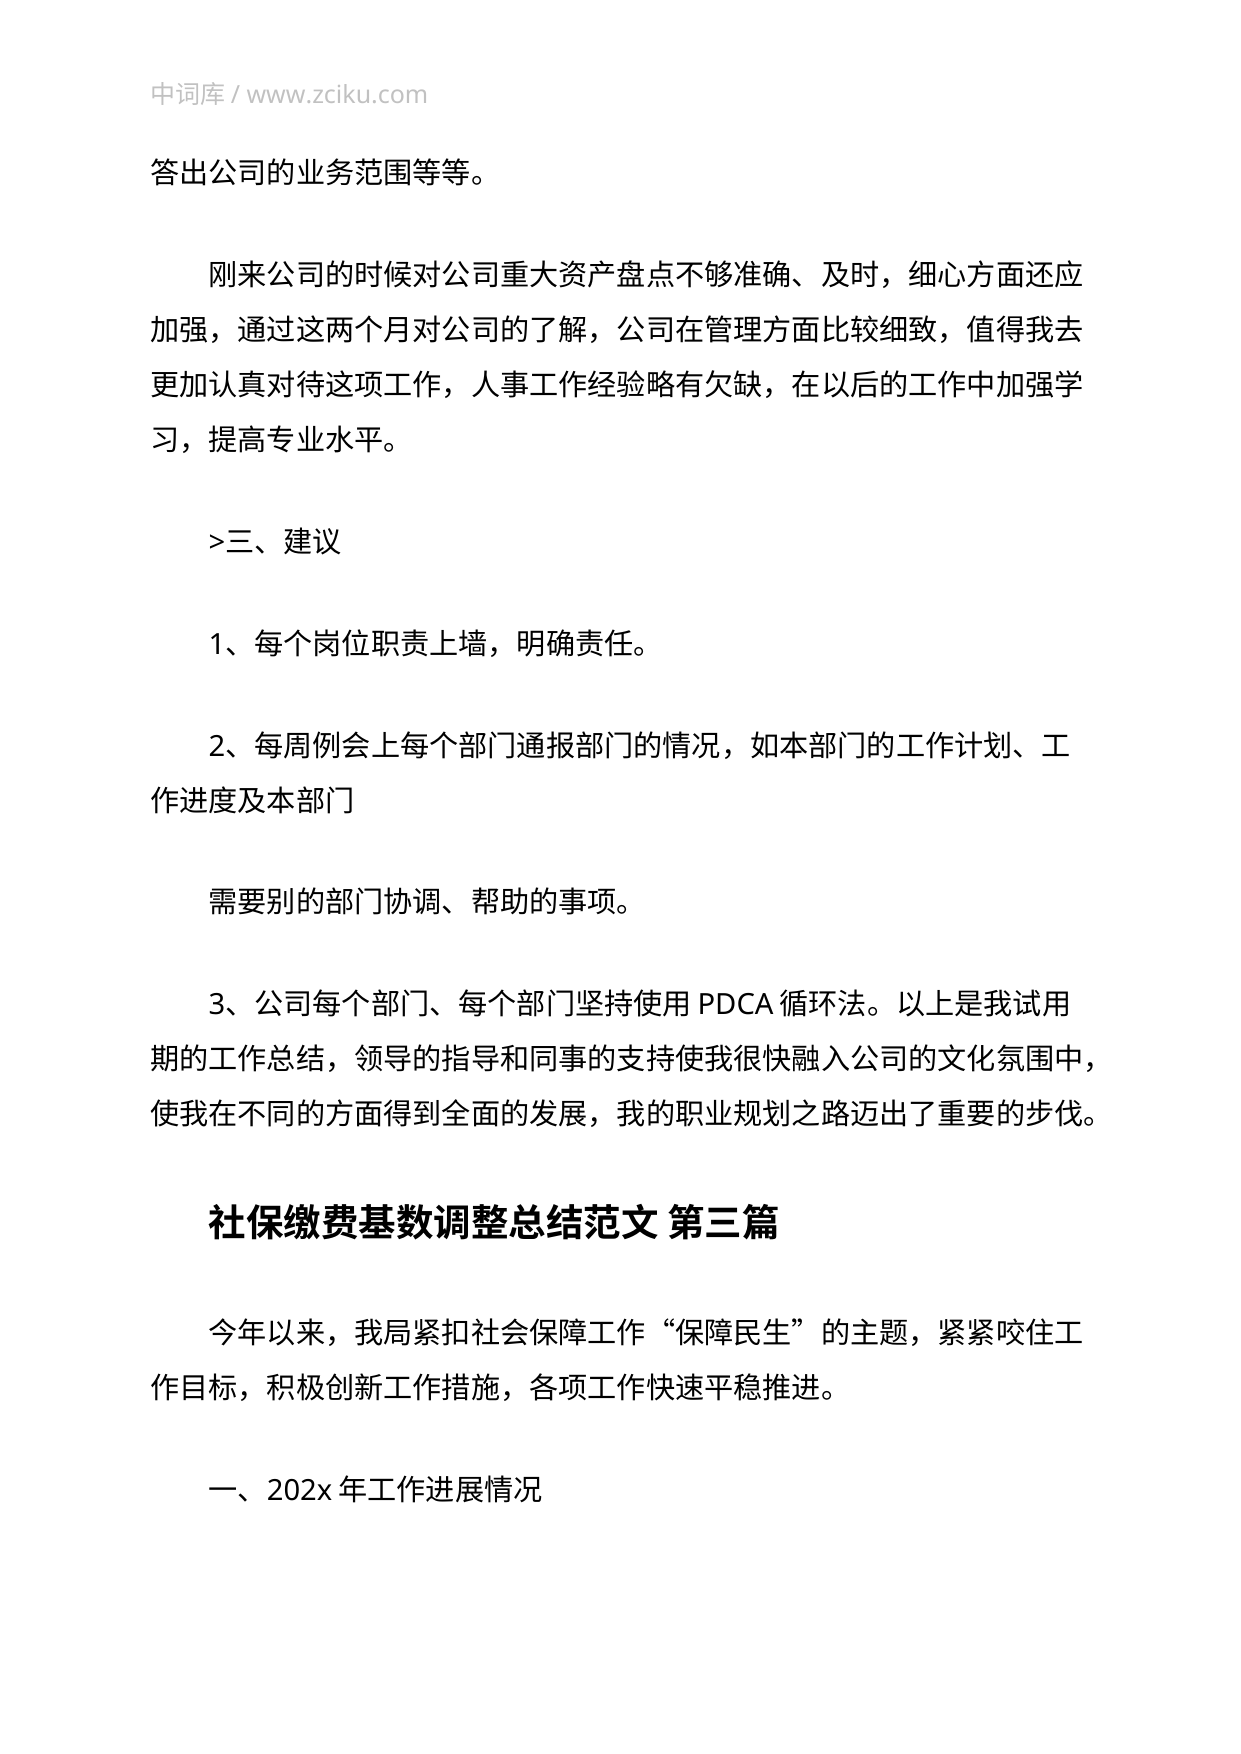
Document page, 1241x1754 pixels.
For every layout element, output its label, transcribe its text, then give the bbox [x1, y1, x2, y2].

text 3、公司每个部门、每个部门坚持使用PDCA循环法。以上是我试用期的工作总结，领导的指导和同事的支持使我很快融入公司的文化氛围中，使我在不同的方面得到全面的发展，我的职业规划之路迈出了重要的步伐。 [150, 981, 1090, 1133]
text 社保缴费基数调整总结范文 第三篇 [150, 1192, 1090, 1247]
text 刚来公司的时候对公司重大资产盘点不够准确、及时，细心方面还应加强，通过这两个月对公司的了解，公司在管理方面比较细致，值得我去更加认真对待这项工作，人事工作经验略有欠缺，在以后的工作中加强学习，提高专业水平。 [150, 252, 1090, 459]
text 需要别的部门协调、帮助的事项。 [150, 879, 1090, 921]
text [150, 150, 1090, 192]
text >三、建议 [150, 518, 1090, 561]
text 2、每周例会上每个部门通报部门的情况，如本部门的工作计划、工作进度及本部门 [150, 722, 1090, 819]
text 今年以来，我局紧扣社会保障工作“保障民生”的主题，紧紧咬住工作目标，积极创新工作措施，各项工作快速平稳推进。 [150, 1310, 1090, 1407]
text 一、202x年工作进展情况 [150, 1466, 1090, 1509]
text 1、每个岗位职责上墙，明确责任。 [150, 620, 1090, 663]
